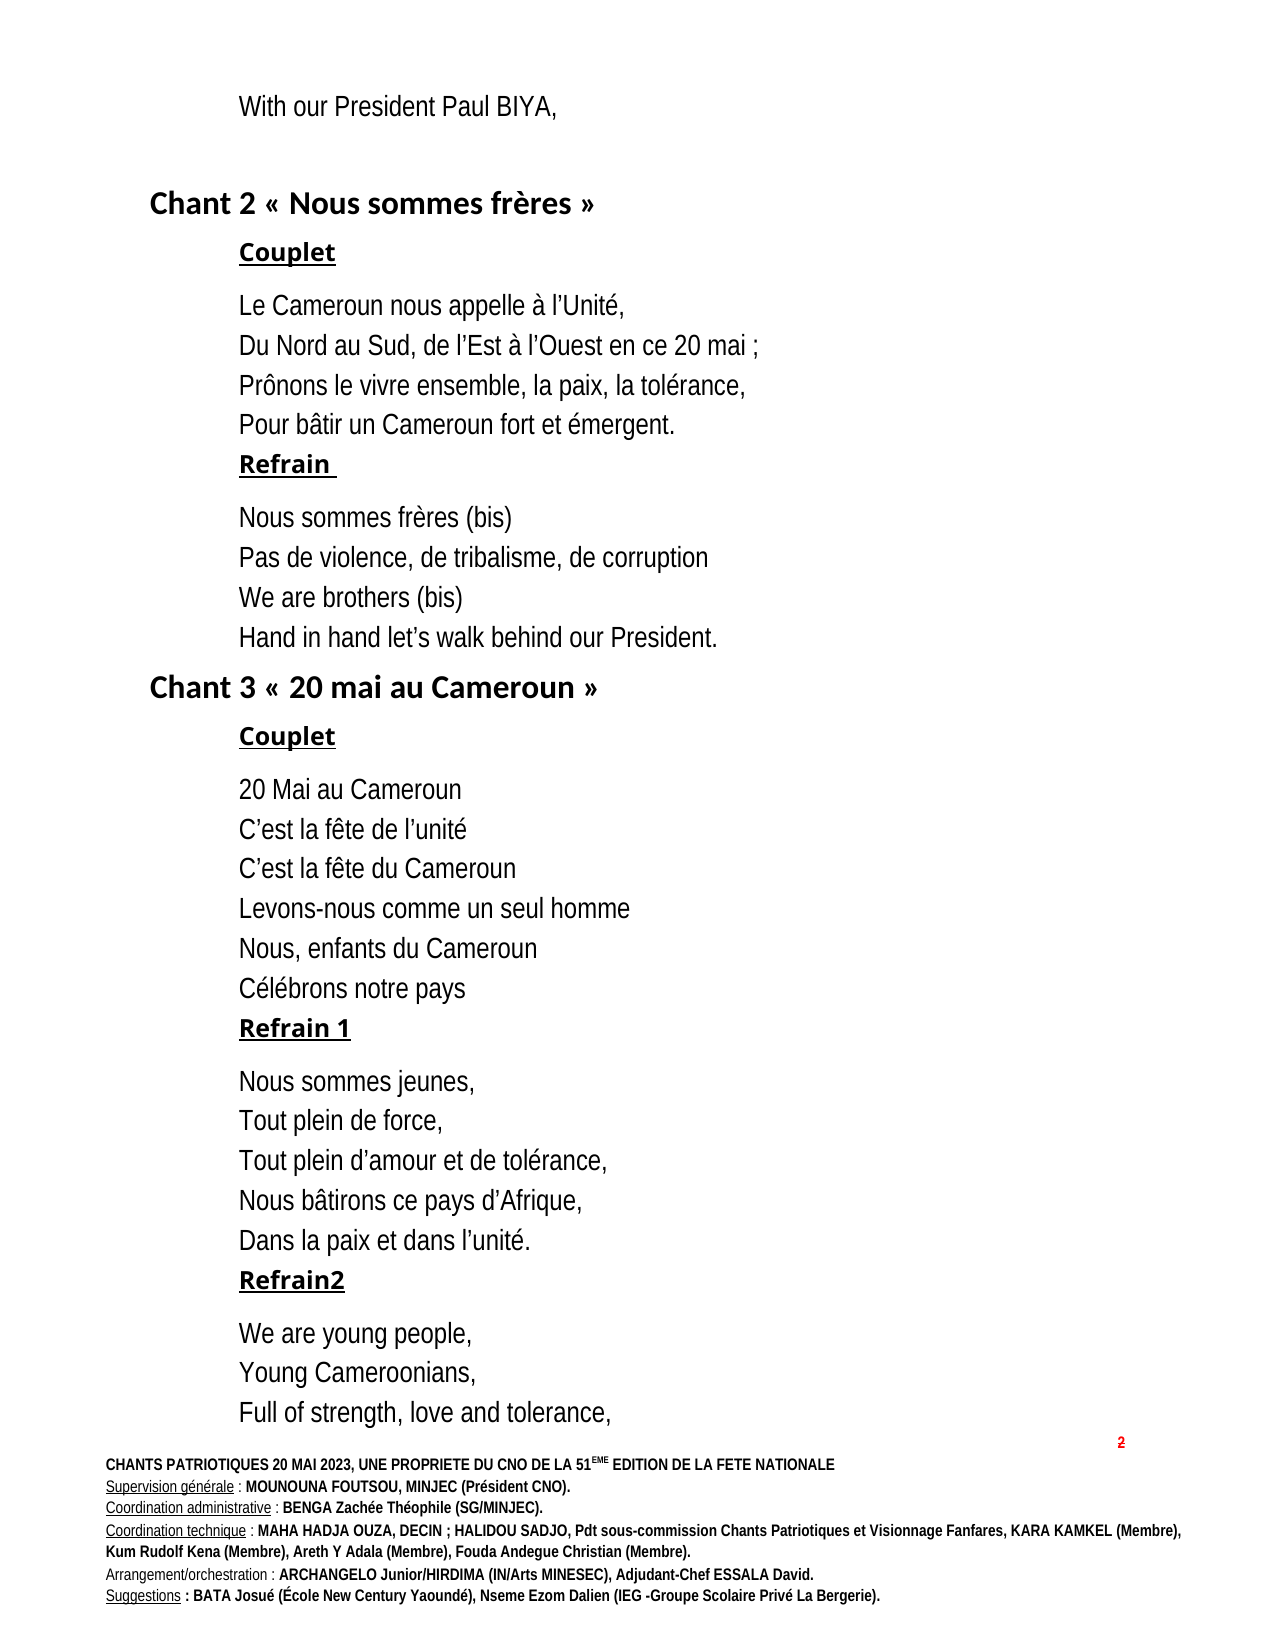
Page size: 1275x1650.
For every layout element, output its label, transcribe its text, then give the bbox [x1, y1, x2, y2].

text Pour bâtir un Cameroun fort et émergent. [239, 407, 1125, 441]
text Full of strength, love and tolerance, [239, 1395, 1125, 1428]
text Nous sommes frères (bis) [239, 501, 1125, 534]
text Levons-nous comme un seul homme [239, 891, 1125, 925]
text Couplet [239, 235, 1125, 269]
text We are young people, [239, 1316, 1125, 1349]
text Le Cameroun nous appelle à l’Unité, [239, 288, 1125, 322]
text Pas de violence, de tribalisme, de corruption [239, 540, 1125, 574]
text 20 Mai au Cameroun [239, 772, 1125, 806]
text Refrain2 [239, 1262, 1125, 1296]
text Nous, enfants du Cameroun [239, 931, 1125, 964]
text Hand in hand let’s walk behind our President. [239, 620, 1125, 653]
text With our President Paul BIYA, [239, 89, 1125, 122]
text Célébrons notre pays [239, 971, 1125, 1004]
text C’est la fête du Cameroun [239, 852, 1125, 885]
text Prônons le vivre ensemble, la paix, la tolérance, [239, 368, 1125, 401]
text Couplet [239, 719, 1125, 753]
text Refrain 1 [239, 1010, 1125, 1044]
text Refrain [239, 447, 1125, 481]
text Young Cameroonians, [239, 1355, 1125, 1389]
text Chant 3 « 20 mai au Cameroun » [150, 666, 1125, 706]
text Nous sommes jeunes, [239, 1064, 1125, 1097]
text Tout plein de force, [239, 1103, 1125, 1137]
text C’est la fête de l’unité [239, 812, 1125, 845]
text We are brothers (bis) [239, 580, 1125, 613]
text Nous bâtirons ce pays d’Afrique, [239, 1183, 1125, 1216]
text Du Nord au Sud, de l’Est à l’Ouest en ce 20 mai ; [239, 328, 1125, 362]
text Dans la paix et dans l’unité. [239, 1223, 1125, 1256]
text Tout plein d’amour et de tolérance, [239, 1143, 1125, 1177]
text Chant 2 « Nous sommes frères » [150, 182, 1125, 222]
